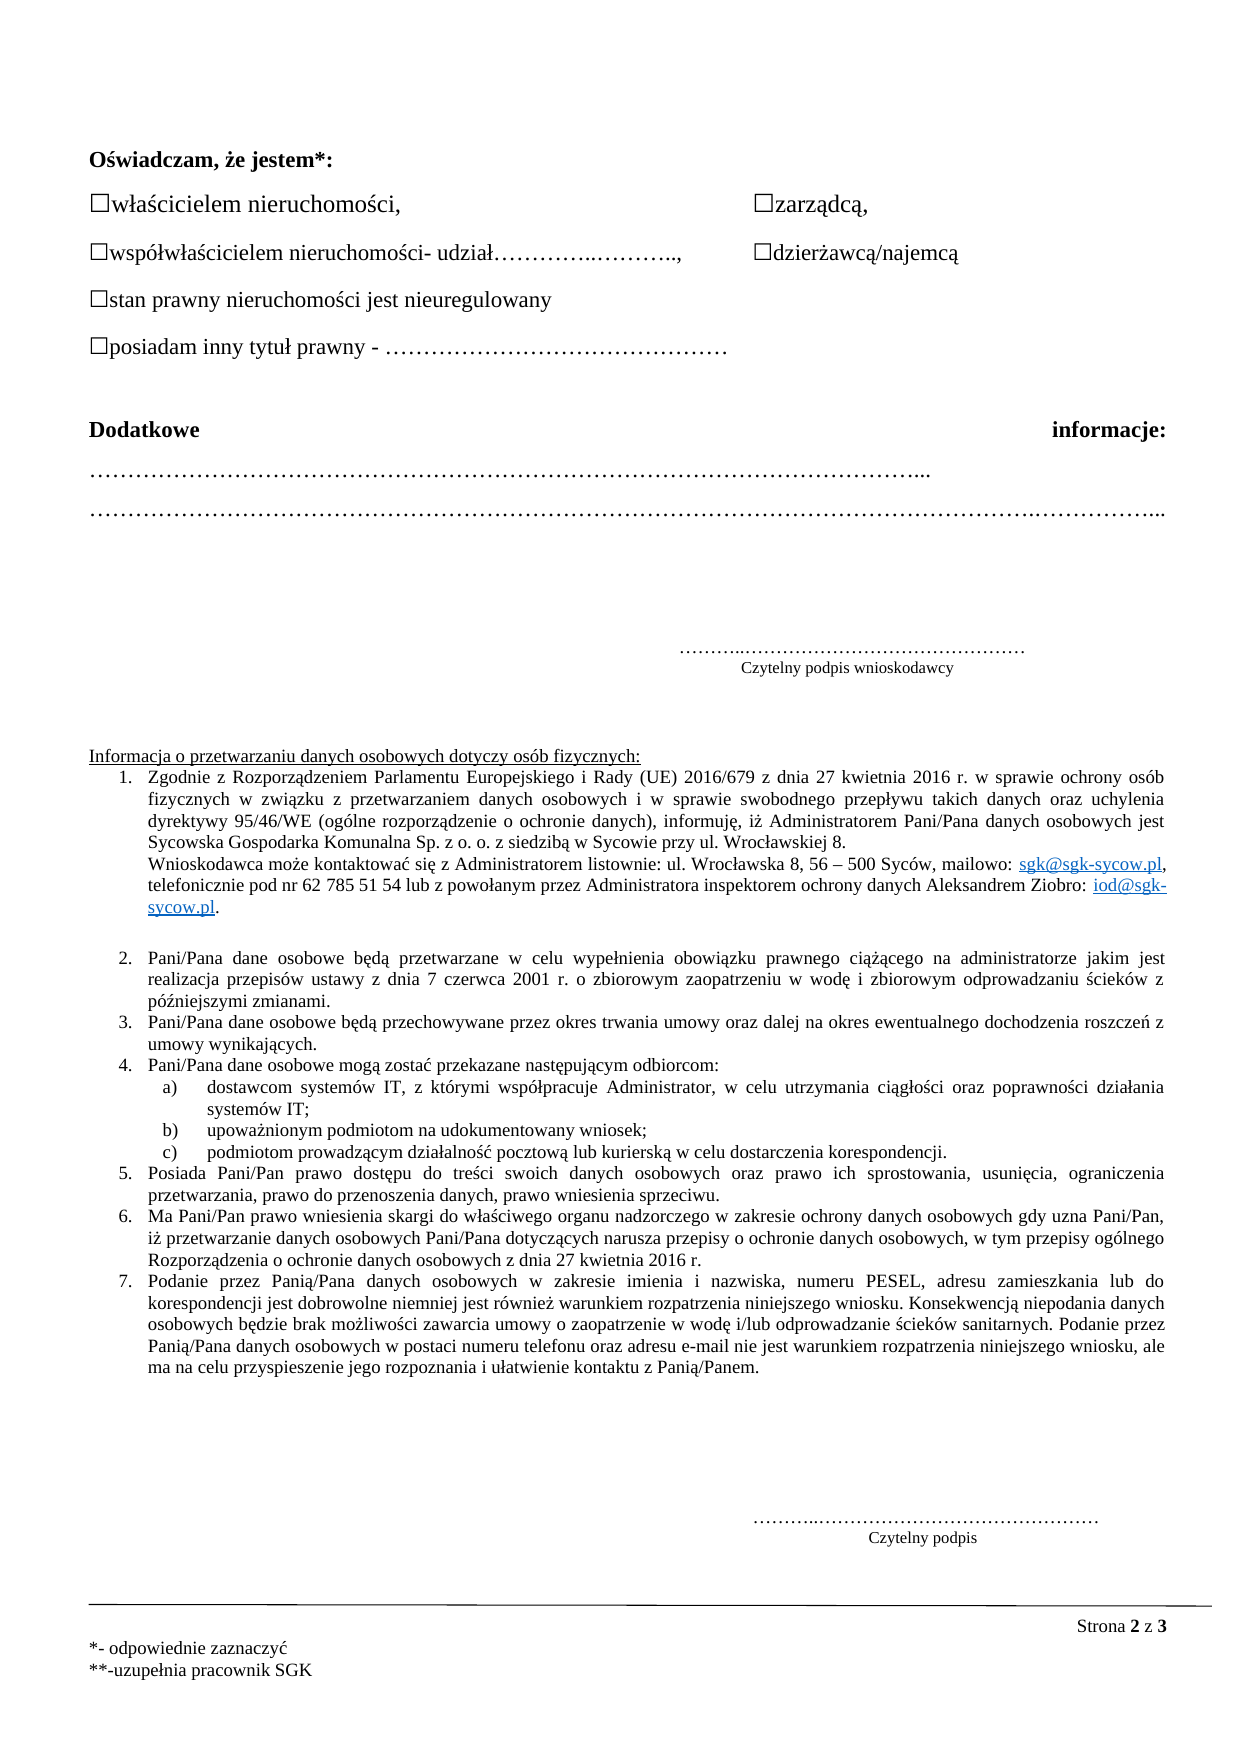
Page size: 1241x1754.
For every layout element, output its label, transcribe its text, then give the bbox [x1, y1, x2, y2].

text ………..……………………………………… [89, 1478, 1167, 1528]
list podmiotom prowadzącym działalność pocztową lub kurierską w celu dostarczenia korespondencji. [162, 1141, 1167, 1162]
text …………………………………………………………………………………………………………….……………... [89, 495, 1167, 522]
text posiadam inny tytuł prawny - ……………………………………… [89, 330, 1167, 361]
text Informacja o przetwarzaniu danych osobowych dotyczy osób fizycznych: [89, 745, 1167, 766]
list Podanie przez Panią/Pana danych osobowych w zakresie imienia i nazwiska, numeru PESEL, adresu zamieszkania lub do korespondencji jest dobrowolne niemniej jest również warunkiem rozpatrzenia niniejszego wniosku. Konsekwencją niepodania danych osobowych będzie brak możliwości zawarcia umowy o zaopatrzenie w wodę i/lub odprowadzanie ścieków sanitarnych. Podanie przez Panią/Pana danych osobowych w postaci numeru telefonu oraz adresu e-mail nie jest warunkiem rozpatrzenia niniejszego wniosku, ale ma na celu przyspieszenie jego rozpoznania i ułatwienie kontaktu z Panią/Panem. [118, 1270, 1167, 1378]
text stan prawny nieruchomości jest nieuregulowany [89, 283, 1167, 314]
list Zgodnie z Rozporządzeniem Parlamentu Europejskiego i Rady (UE) 2016/679 z dnia 27 kwietnia 2016 r. w sprawie ochrony osób fizycznych w związku z przetwarzaniem danych osobowych i w sprawie swobodnego przepływu takich danych oraz uchylenia dyrektywy 95/46/WE (ogólne rozporządzenie o ochronie danych), informuję, iż Administratorem Pani/Pana danych osobowych jest Sycowska Gospodarka Komunalna Sp. z o. o. z siedzibą w Sycowie przy ul. Wrocławskiej 8. [118, 766, 1167, 853]
list Ma Pani/Pan prawo wniesienia skargi do właściwego organu nadzorczego w zakresie ochrony danych osobowych gdy uzna Pani/Pan, iż przetwarzanie danych osobowych Pani/Pana dotyczących narusza przepisy o ochronie danych osobowych, w tym przepisy ogólnego Rozporządzenia o ochronie danych osobowych z dnia 27 kwietnia 2016 r. [118, 1205, 1167, 1270]
list dostawcom systemów IT, z którymi współpracuje Administrator, w celu utrzymania ciągłości oraz poprawności działania systemów IT; [162, 1076, 1167, 1119]
list Pani/Pana dane osobowe będą przechowywane przez okres trwania umowy oraz dalej na okres ewentualnego dochodzenia roszczeń z umowy wynikających. [118, 1011, 1167, 1054]
list Pani/Pana dane osobowe mogą zostać przekazane następującym odbiorcom: [118, 1054, 1167, 1076]
text Czytelny podpis [605, 1528, 1167, 1547]
text Czytelny podpis wnioskodawcy [89, 658, 1167, 677]
list Pani/Pana dane osobowe będą przetwarzane w celu wypełnienia obowiązku prawnego ciążącego na administratorze jakim jest realizacja przepisów ustawy z dnia 7 czerwca 2001 r. o zbiorowym zaopatrzeniu w wodę i zbiorowym odprowadzaniu ścieków z późniejszymi zmianami. [118, 947, 1167, 1011]
list upoważnionym podmiotom na udokumentowany wniosek; [162, 1119, 1167, 1141]
text Dodatkowe informacje: ………………………………………………………………………………………………... [89, 416, 1167, 482]
text współwłaścicielem nieruchomości- udział…………..……….., dzierżawcą/najemcą [89, 236, 1167, 268]
text Wnioskodawca może kontaktować się z Administratorem listownie: ul. Wrocławska 8, 56 – 500 Syców, mailowo: sgk@sgk-sycow.pl, telefonicznie pod nr 62 785 51 54 lub z powołanym przez Administratora inspektorem ochrony danych Aleksandrem Ziobro: iod@sgk-sycow.pl. [148, 853, 1167, 917]
list Posiada Pani/Pan prawo dostępu do treści swoich danych osobowych oraz prawo ich sprostowania, usunięcia, ograniczenia przetwarzania, prawo do przenoszenia danych, prawo wniesienia sprzeciwu. [118, 1162, 1167, 1205]
text ………..……………………………………… [605, 636, 1167, 658]
text Oświadczam, że jestem*: [89, 146, 1167, 172]
text właścicielem nieruchomości, zarządcą, [89, 185, 1167, 219]
